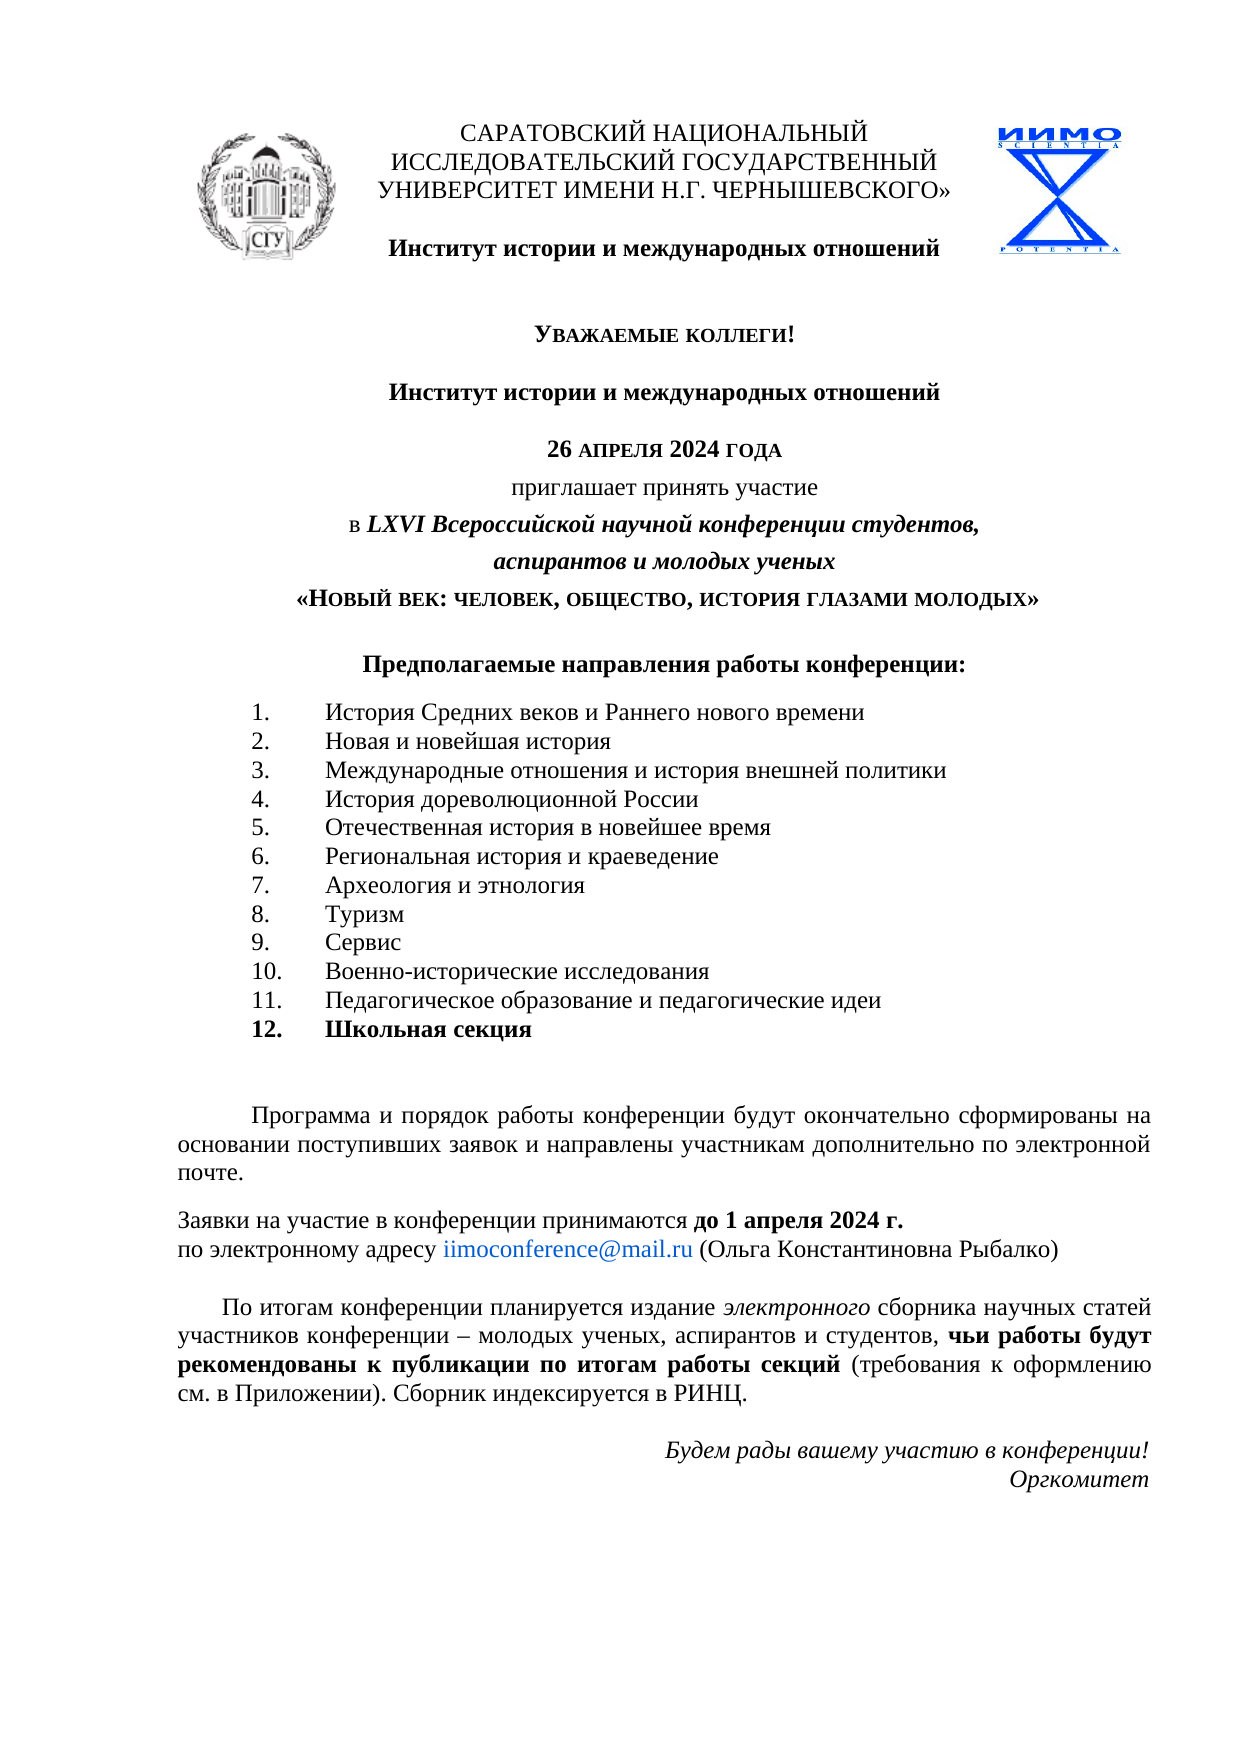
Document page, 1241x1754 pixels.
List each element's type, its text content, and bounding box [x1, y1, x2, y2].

list Региональная история и краеведение [251, 841, 1152, 870]
list История дореволюционной России [251, 784, 1152, 812]
text Уважаемые коллеги! [177, 319, 1152, 348]
text в LXVI Всероссийской научной конференции студентов, [177, 509, 367, 538]
text По итогам конференции планируется издание электронного сборника научных статей участников конференции – молодых ученых, аспирантов и студентов, чьи работы будут рекомендованы к публикации по итогам работы секций (требования к оформлению см. в Приложении). Сборник индексируется в РИНЦ. [177, 1292, 1152, 1407]
list История Средних веков и Раннего нового времени [251, 697, 1152, 726]
picture [981, 118, 1141, 259]
text 26 апреля 2024 года [177, 434, 1152, 463]
text «Новый век: человек, общество, история глазами молодых» [177, 583, 1152, 612]
table_header [177, 118, 358, 291]
text в LXVI Всероссийской научной конференции студентов, [425, 509, 1152, 538]
text аспирантов и молодых ученых [177, 546, 1152, 575]
picture [188, 118, 347, 277]
list Сервис [251, 927, 1152, 956]
text Оргкомитет [177, 1464, 1152, 1493]
list Международные отношения и история внешней политики [251, 755, 1152, 784]
text Заявки на участие в конференции принимаются до 1 апреля 2024 г. [177, 1205, 1152, 1234]
table_header [970, 118, 1152, 291]
text Будем рады вашему участию в конференции! [177, 1435, 1152, 1464]
text Программа и порядок работы конференции будут окончательно сформированы на основании поступивших заявок и направлены участникам дополнительно по электронной почте. [177, 1100, 1152, 1186]
list Педагогическое образование и педагогические идеи [251, 985, 1152, 1014]
text по электронному адресу iimoconference@mail.ru (Ольга Константиновна Рыбалко) [177, 1234, 443, 1263]
text Институт истории и международных отношений [177, 377, 1152, 406]
text Предполагаемые направления работы конференции: [177, 649, 1152, 678]
table_header САРАТОВСКИЙ национальный исследовательский ГОСУДАРСТВЕННЫЙ УНИВЕРСИТЕТ ИМЕНИ Н.Г. ЧЕРНЫШЕВСКОГО» Институт истории и международных отношений [358, 118, 970, 291]
list Туризм [251, 899, 1152, 927]
list Школьная секция [251, 1014, 1152, 1042]
list Новая и новейшая история [251, 726, 1152, 755]
list Военно-исторические исследования [251, 956, 1152, 985]
list Отечественная история в новейшее время [251, 812, 1152, 841]
text по электронному адресу iimoconference@mail.ru (Ольга Константиновна Рыбалко) [693, 1234, 1152, 1263]
text приглашает принять участие [177, 472, 1152, 500]
list Археология и этнология [251, 870, 1152, 899]
